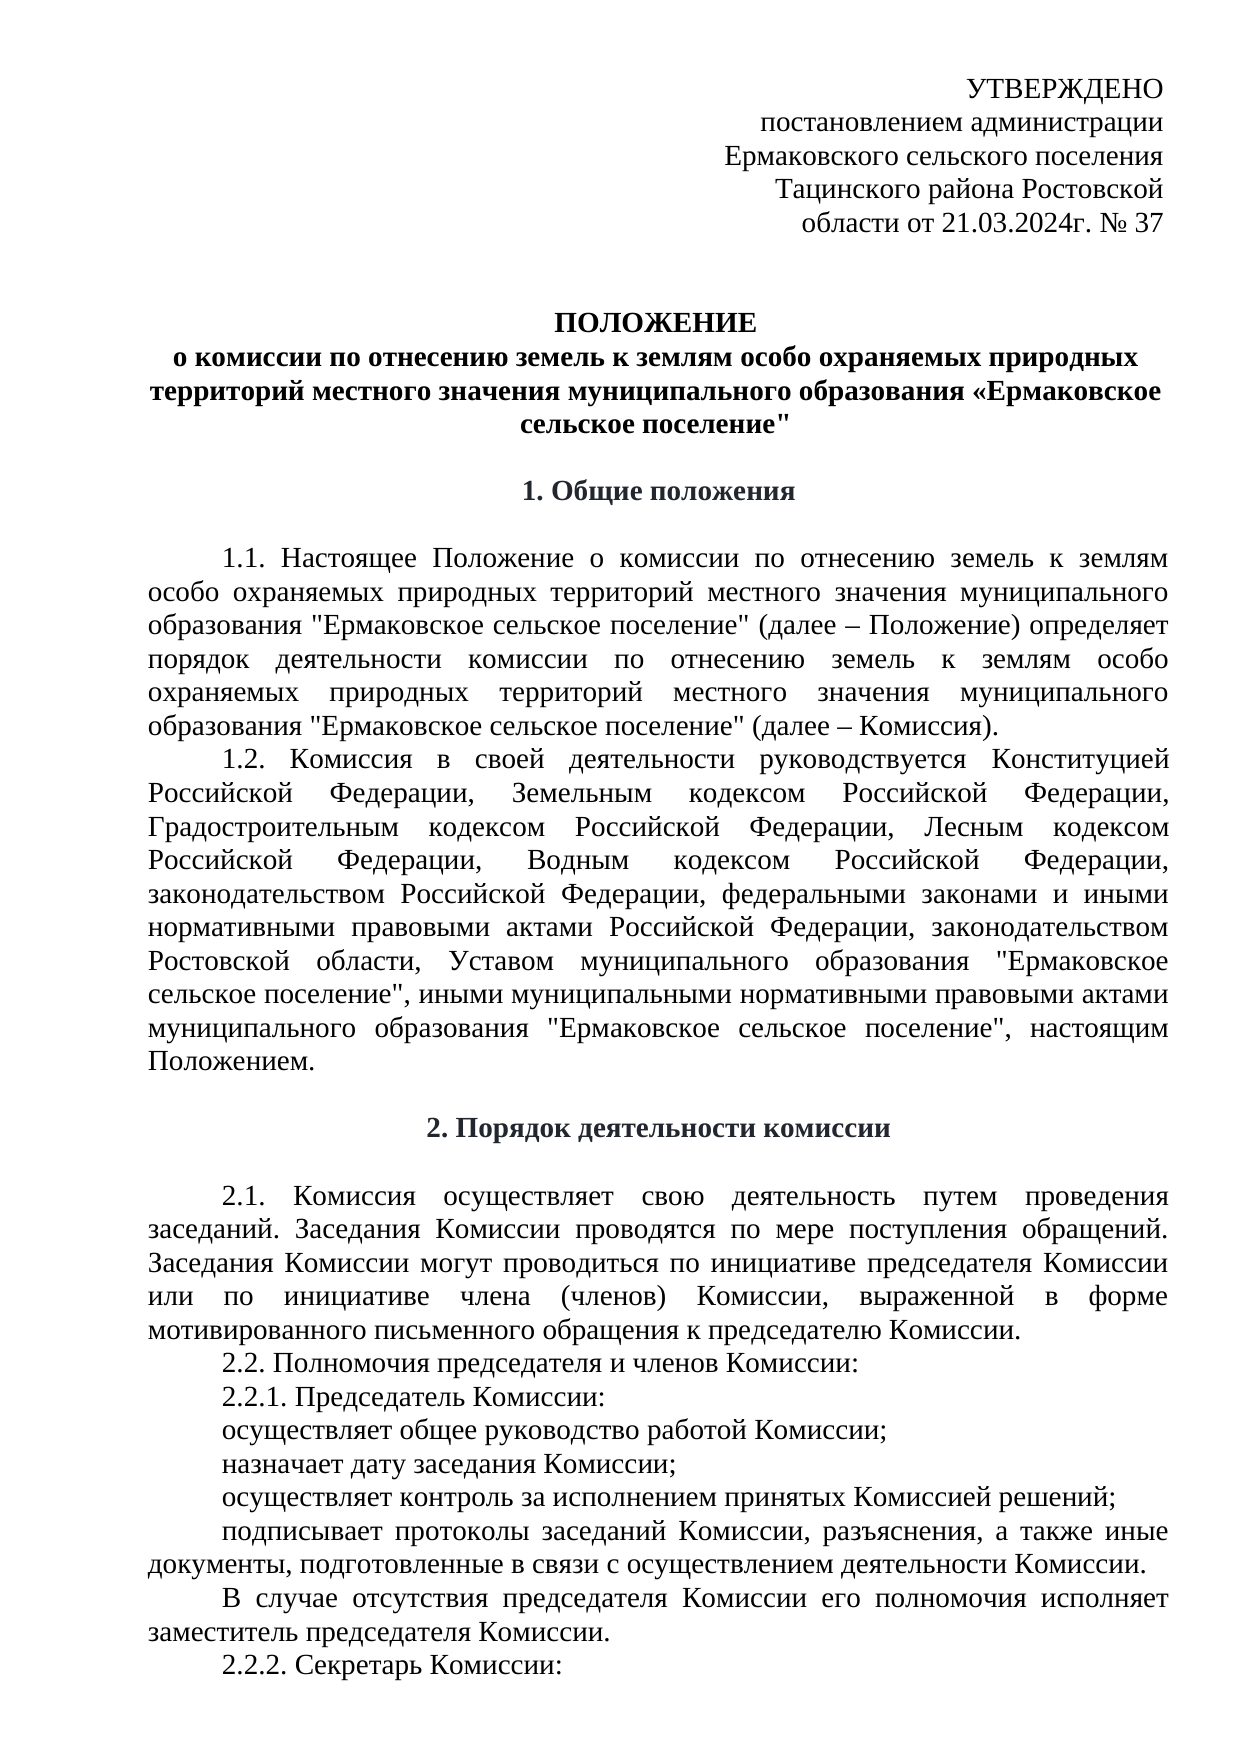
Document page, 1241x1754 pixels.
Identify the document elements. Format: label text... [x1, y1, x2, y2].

text постановлением администрации Ермаковского сельского поселения Тацинского района Ростовской области от 21.03.2024г. № 37 [679, 104, 1163, 238]
text 2.2.2. Секретарь Комиссии: [148, 1647, 1169, 1681]
text В случае отсутствия председателя Комиссии его полномочия исполняет заместитель председателя Комиссии. [148, 1580, 1169, 1647]
text 2.2.1. Председатель Комиссии: [148, 1379, 1169, 1412]
text УТВЕРЖДЕНО [679, 71, 1163, 104]
text 2.2. Полномочия председателя и членов Комиссии: [148, 1345, 1169, 1379]
text ПОЛОЖЕНИЕ [148, 306, 1163, 339]
text подписывает протоколы заседаний Комиссии, разъяснения, а также иные документы, подготовленные в связи с осуществлением деятельности Комиссии. [148, 1513, 1169, 1580]
text 2. Порядок деятельности комиссии [148, 1111, 1169, 1144]
text осуществляет общее руководство работой Комиссии; [148, 1412, 1169, 1446]
text 1. Общие положения [148, 473, 1169, 507]
text назначает дату заседания Комиссии; [148, 1446, 1169, 1479]
text 1.2. Комиссия в своей деятельности руководствуется Конституцией Российской Федерации, Земельным кодексом Российской Федерации, Градостроительным кодексом Российской Федерации, Лесным кодексом Российской Федерации, Водным кодексом Российской Федерации, законодательством Российской Федерации, федеральными законами и иными нормативными правовыми актами Российской Федерации, законодательством Ростовской области, Уставом муниципального образования "Ермаковское сельское поселение", иными муниципальными нормативными правовыми актами муниципального образования "Ермаковское сельское поселение", настоящим Положением. [148, 742, 1169, 1077]
text о комиссии по отнесению земель к землям особо охраняемых природных территорий местного значения муниципального образования «Ермаковское сельское поселение" [148, 339, 1163, 440]
text 1.1. Настоящее Положение о комиссии по отнесению земель к землям особо охраняемых природных территорий местного значения муниципального образования "Ермаковское сельское поселение" (далее – Положение) определяет порядок деятельности комиссии по отнесению земель к землям особо охраняемых природных территорий местного значения муниципального образования "Ермаковское сельское поселение" (далее – Комиссия). [148, 540, 1169, 742]
text осуществляет контроль за исполнением принятых Комиссией решений; [148, 1479, 1169, 1513]
text 2.1. Комиссия осуществляет свою деятельность путем проведения заседаний. Заседания Комиссии проводятся по мере поступления обращений. Заседания Комиссии могут проводиться по инициативе председателя Комиссии или по инициативе члена (членов) Комиссии, выраженной в форме мотивированного письменного обращения к председателю Комиссии. [148, 1178, 1169, 1345]
